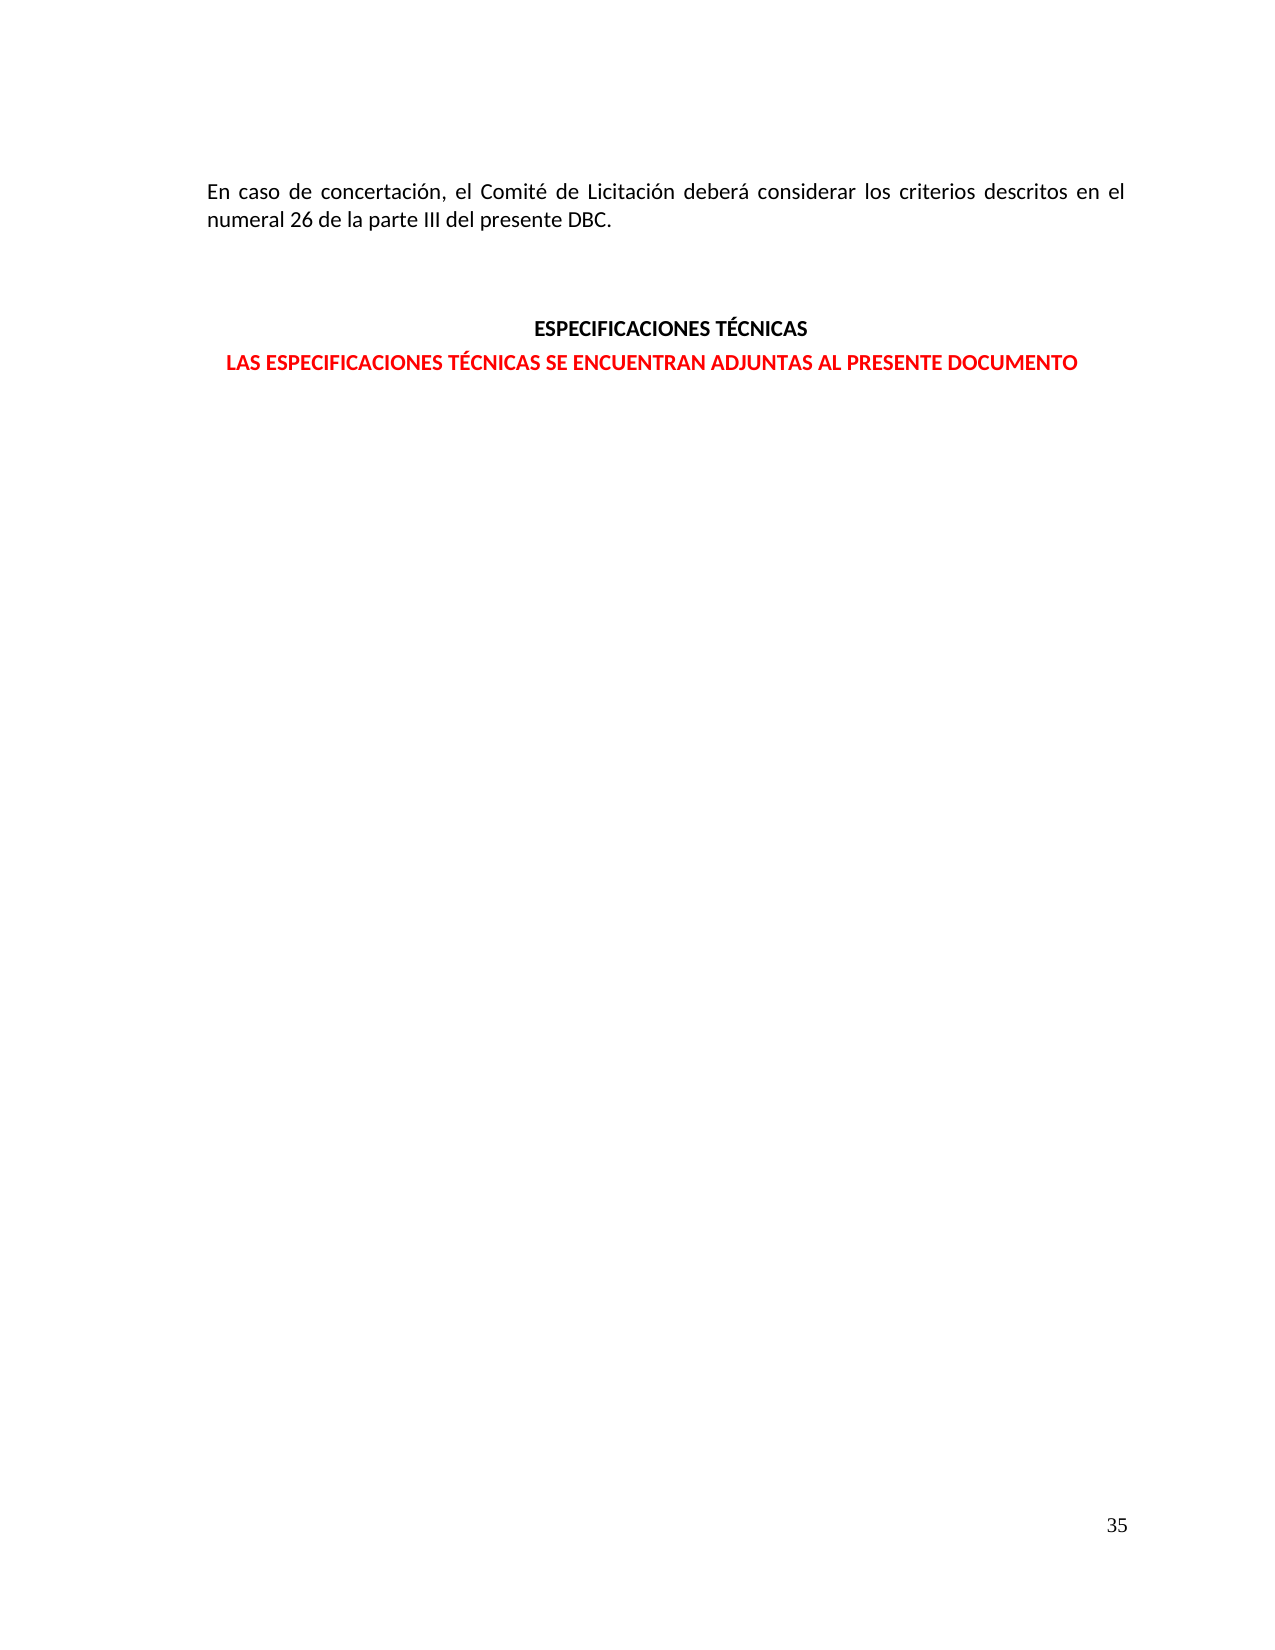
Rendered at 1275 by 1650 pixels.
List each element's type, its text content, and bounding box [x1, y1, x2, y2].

text LAS ESPECIFICACIONES TÉCNICAS SE ENCUENTRAN ADJUNTAS AL PRESENTE DOCUMENTO [177, 348, 1127, 377]
text ESPECIFICACIONES TÉCNICAS [214, 314, 1127, 342]
text En caso de concertación, el Comité de Licitación deberá considerar los criterios descritos en el numeral 26 de la parte III del presente DBC. [207, 177, 1127, 233]
